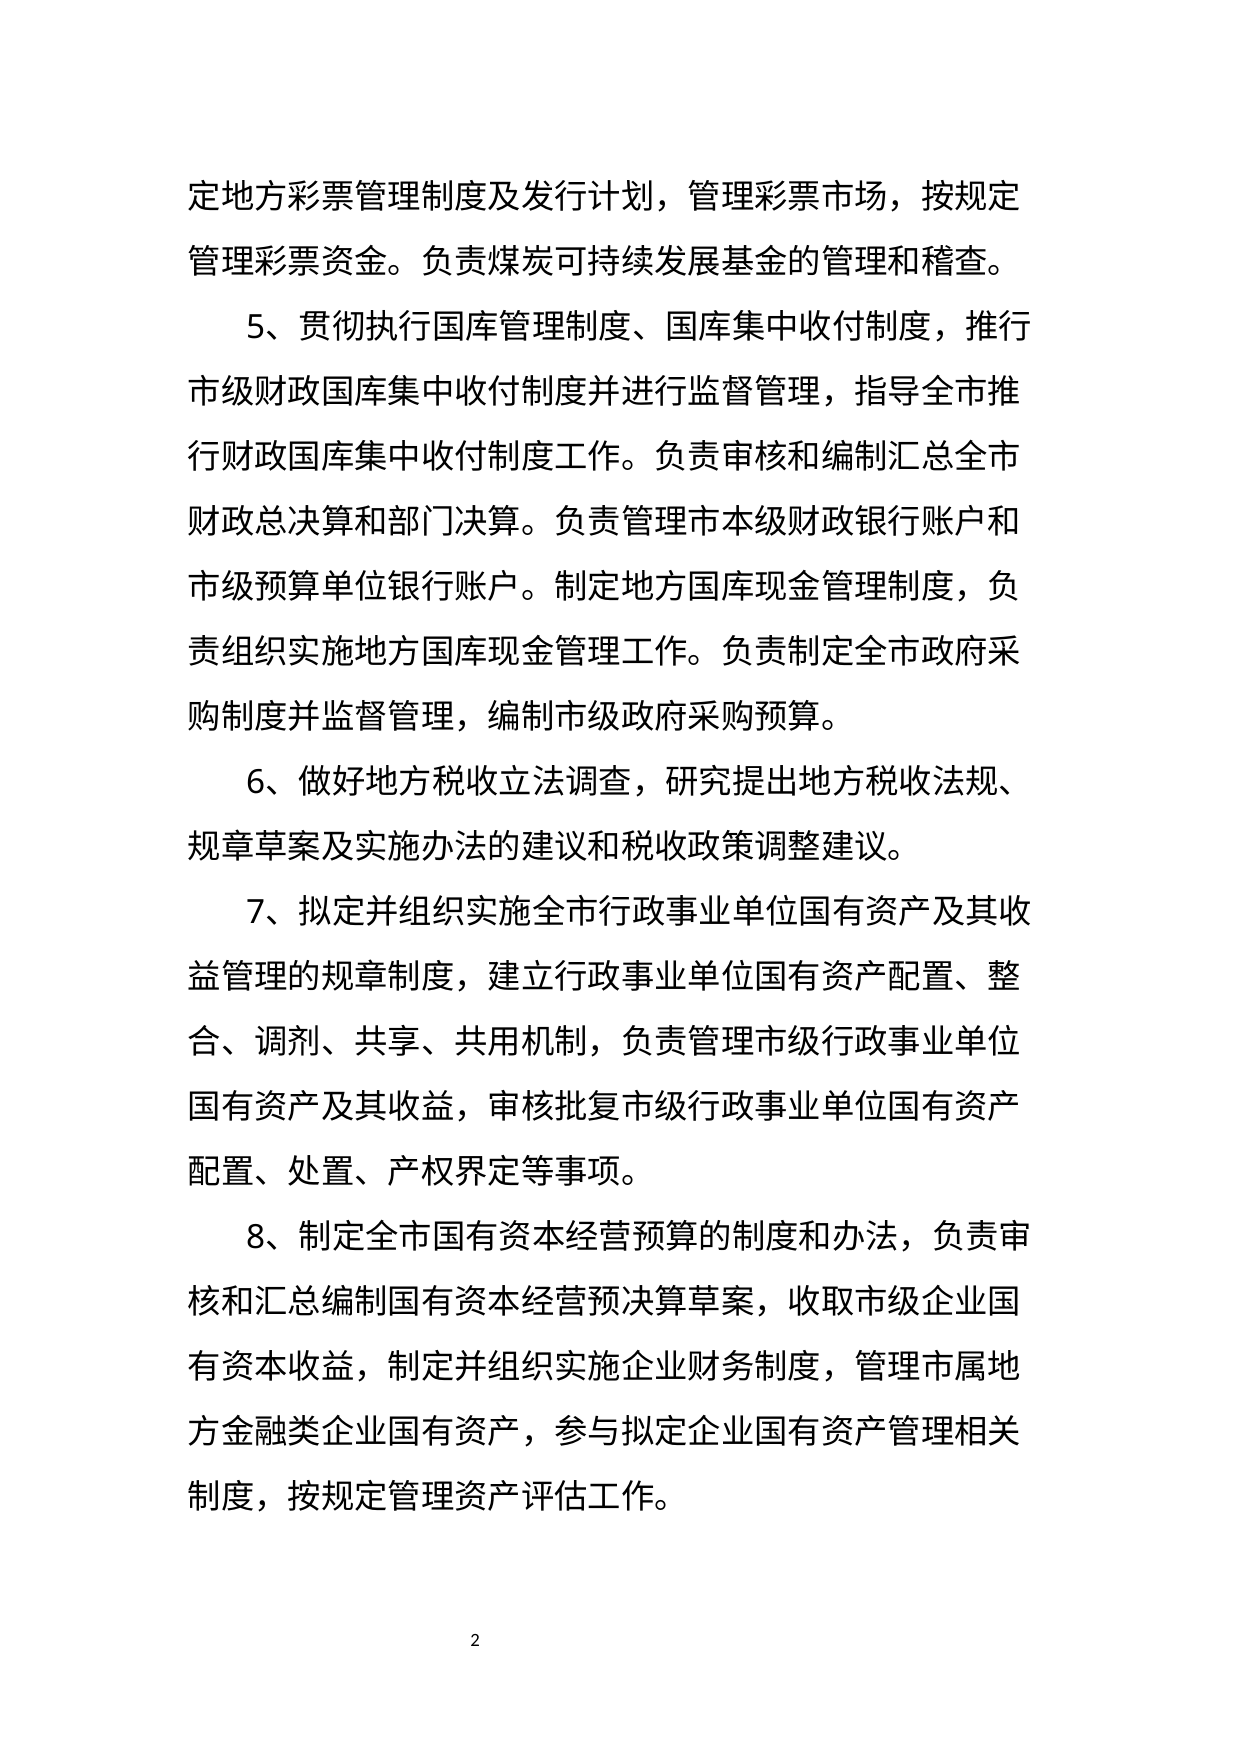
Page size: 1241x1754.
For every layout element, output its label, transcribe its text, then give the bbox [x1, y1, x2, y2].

text 6、做好地方税收立法调查，研究提出地方税收法规、规章草案及实施办法的建议和税收政策调整建议。 [187, 747, 1053, 877]
text 5、贯彻执行国库管理制度、国库集中收付制度，推行市级财政国库集中收付制度并进行监督管理，指导全市推行财政国库集中收付制度工作。负责审核和编制汇总全市财政总决算和部门决算。负责管理市本级财政银行账户和市级预算单位银行账户。制定地方国库现金管理制度，负责组织实施地方国库现金管理工作。负责制定全市政府采购制度并监督管理，编制市级政府采购预算。 [187, 292, 1053, 747]
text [187, 162, 1053, 292]
text 7、拟定并组织实施全市行政事业单位国有资产及其收益管理的规章制度，建立行政事业单位国有资产配置、整合、调剂、共享、共用机制，负责管理市级行政事业单位国有资产及其收益，审核批复市级行政事业单位国有资产配置、处置、产权界定等事项。 [187, 877, 1053, 1202]
text 8、制定全市国有资本经营预算的制度和办法，负责审核和汇总编制国有资本经营预决算草案，收取市级企业国有资本收益，制定并组织实施企业财务制度，管理市属地方金融类企业国有资产，参与拟定企业国有资产管理相关制度，按规定管理资产评估工作。 [187, 1202, 1053, 1527]
